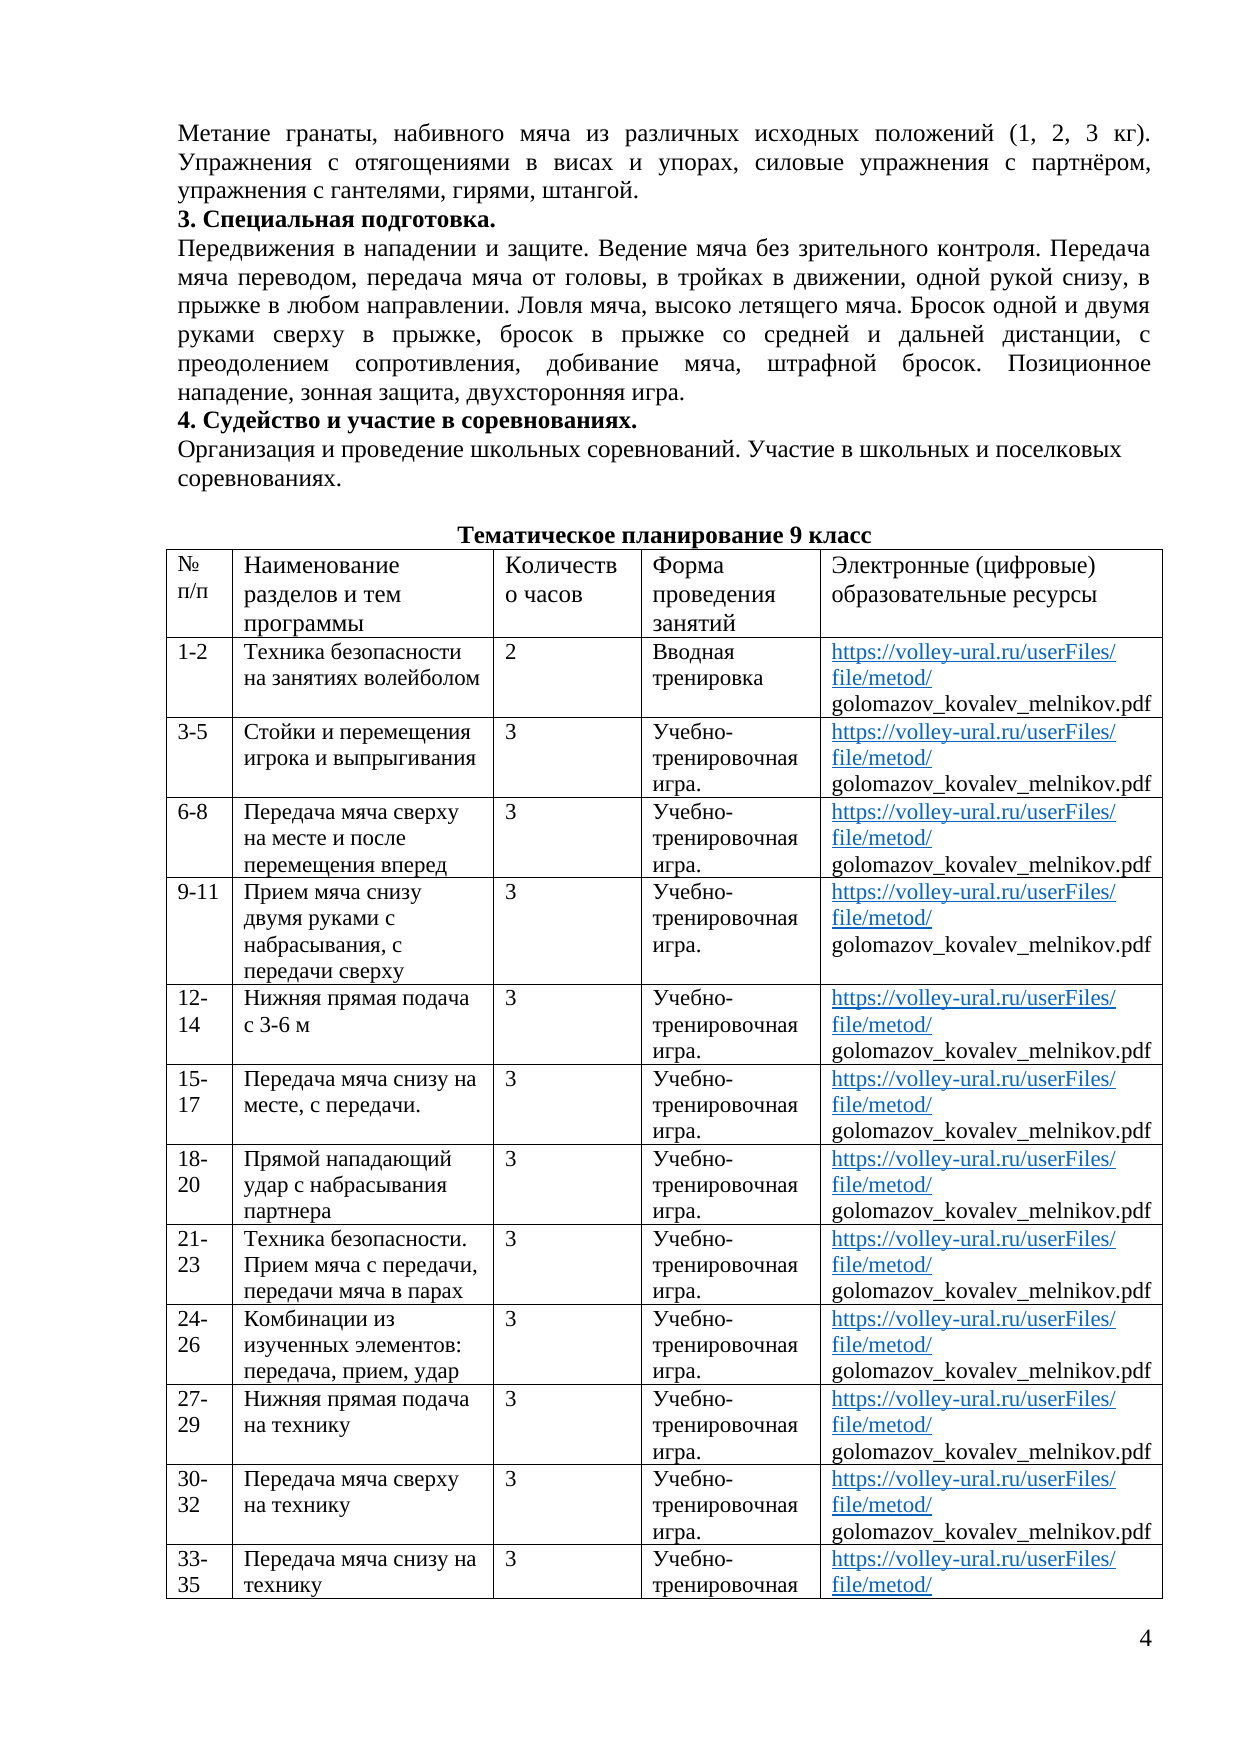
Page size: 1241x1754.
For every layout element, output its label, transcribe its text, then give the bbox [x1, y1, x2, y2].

table_cell 15-17 [167, 1065, 232, 1144]
table_cell Учебно-тренировочная игра. [642, 985, 820, 1063]
table_cell 33-35 [167, 1545, 232, 1598]
table_cell Нижняя прямая подача на технику [233, 1385, 493, 1464]
table_cell https://volley-ural.ru/userFiles/file/metod/ golomazov_kovalev_melnikov.pdf [821, 1065, 1162, 1144]
table_header Форма проведения занятий [642, 550, 820, 637]
table_cell 3 [494, 718, 641, 797]
table_header Количество часов [494, 550, 641, 637]
table_header Электронные (цифровые) образовательные ресурсы [821, 550, 1162, 637]
table_cell 2 [494, 638, 641, 717]
table_cell 3-5 [167, 718, 232, 797]
table_cell https://volley-ural.ru/userFiles/file/metod/ golomazov_kovalev_melnikov.pdf [821, 718, 1162, 797]
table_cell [233, 1545, 493, 1598]
table_cell 24-26 [167, 1305, 232, 1384]
table_cell Вводная тренировка [642, 638, 820, 717]
table_cell Передача мяча снизу на месте, с передачи. [233, 1065, 493, 1144]
table_cell https://volley-ural.ru/userFiles/file/metod/ golomazov_kovalev_melnikov.pdf [821, 1385, 1162, 1464]
table_cell 1-2 [167, 638, 232, 717]
text Передвижения в нападении и защите. Ведение мяча без зрительного контроля. Передача мяча переводом, передача мяча от головы, в тройках в движении, одной рукой снизу, в прыжке в любом направлении. Ловля мяча, высоко летящего мяча. Бросок одной и двумя руками сверху в прыжке, бросок в прыжке со средней и дальней дистанции, с преодолением сопротивления, добивание мяча, штрафной бросок. Позиционное нападение, зонная защита, двухсторонняя игра. [177, 233, 1152, 406]
table_header Наименование разделов и тем программы [233, 550, 493, 637]
text 4. Судейство и участие в соревнованиях. [177, 406, 1152, 434]
table_cell 3 [494, 1145, 641, 1224]
table_cell Передача мяча сверху на месте и после перемещения вперед [233, 798, 493, 877]
table_cell 3 [494, 985, 641, 1063]
table_cell 3 [494, 1545, 641, 1598]
table_cell Учебно-тренировочная игра. [642, 1385, 820, 1464]
table_cell Передача мяча сверху на технику [233, 1465, 493, 1544]
text Тематическое планирование 9 класс [177, 521, 1152, 549]
text Организация и проведение школьных соревнований. Участие в школьных и поселковых соревнованиях. [177, 434, 1152, 492]
table_cell 6-8 [167, 798, 232, 877]
table_cell Комбинации из изученных элементов: передача, прием, удар [233, 1305, 493, 1384]
table_cell Учебно-тренировочная игра. [642, 1145, 820, 1224]
table_cell 9-11 [167, 878, 232, 983]
table_cell Стойки и перемещения игрока и выпрыгивания [233, 718, 493, 797]
table_cell Учебно-тренировочная игра. [642, 1225, 820, 1304]
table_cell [642, 1545, 820, 1598]
table_cell Учебно-тренировочная игра. [642, 718, 820, 797]
table_cell 30-32 [167, 1465, 232, 1544]
table_cell Учебно-тренировочная игра. [642, 798, 820, 877]
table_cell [821, 1465, 1162, 1544]
table_cell 3 [494, 1065, 641, 1144]
table_cell Учебно-тренировочная игра. [642, 1305, 820, 1384]
table_cell 3 [494, 798, 641, 877]
table_cell 12-14 [167, 985, 232, 1063]
table_cell https://volley-ural.ru/userFiles/file/metod/ golomazov_kovalev_melnikov.pdf [821, 985, 1162, 1063]
table_cell Прямой нападающий удар с набрасывания партнера [233, 1145, 493, 1224]
table_cell https://volley-ural.ru/userFiles/file/metod/ golomazov_kovalev_melnikov.pdf [821, 1305, 1162, 1384]
table_cell https://volley-ural.ru/userFiles/file/metod/ golomazov_kovalev_melnikov.pdf [821, 1225, 1162, 1304]
table_cell 18-20 [167, 1145, 232, 1224]
table_cell 27-29 [167, 1385, 232, 1464]
table_cell Учебно-тренировочная игра. [642, 1065, 820, 1144]
table_cell https://volley-ural.ru/userFiles/file/metod/ golomazov_kovalev_melnikov.pdf [821, 798, 1162, 877]
table_cell Учебно-тренировочная игра. [642, 1465, 820, 1544]
table_header № п/п [167, 550, 232, 637]
table_cell https://volley-ural.ru/userFiles/file/metod/ golomazov_kovalev_melnikov.pdf [821, 638, 1162, 717]
table_cell 3 [494, 1385, 641, 1464]
table_cell Нижняя прямая подача с 3-6 м [233, 985, 493, 1063]
table_cell 3 [494, 1225, 641, 1304]
text 3. Специальная подготовка. [177, 204, 1152, 233]
table_cell 3 [494, 1305, 641, 1384]
table_cell 3 [494, 1465, 641, 1544]
table_cell Техника безопасности. Прием мяча с передачи, передачи мяча в парах [233, 1225, 493, 1304]
table_cell https://volley-ural.ru/userFiles/file/metod/ golomazov_kovalev_melnikov.pdf [821, 1145, 1162, 1224]
table_cell https://volley-ural.ru/userFiles/file/metod/ golomazov_kovalev_melnikov.pdf [821, 878, 1162, 983]
table_cell 3 [494, 878, 641, 983]
table_cell Учебно-тренировочная игра. [642, 878, 820, 983]
table_cell 21-23 [167, 1225, 232, 1304]
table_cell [821, 1545, 1162, 1598]
table_cell Прием мяча снизу двумя руками с набрасывания, с передачи сверху [233, 878, 493, 983]
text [177, 118, 1152, 204]
table_cell Техника безопасности на занятиях волейболом [233, 638, 493, 717]
